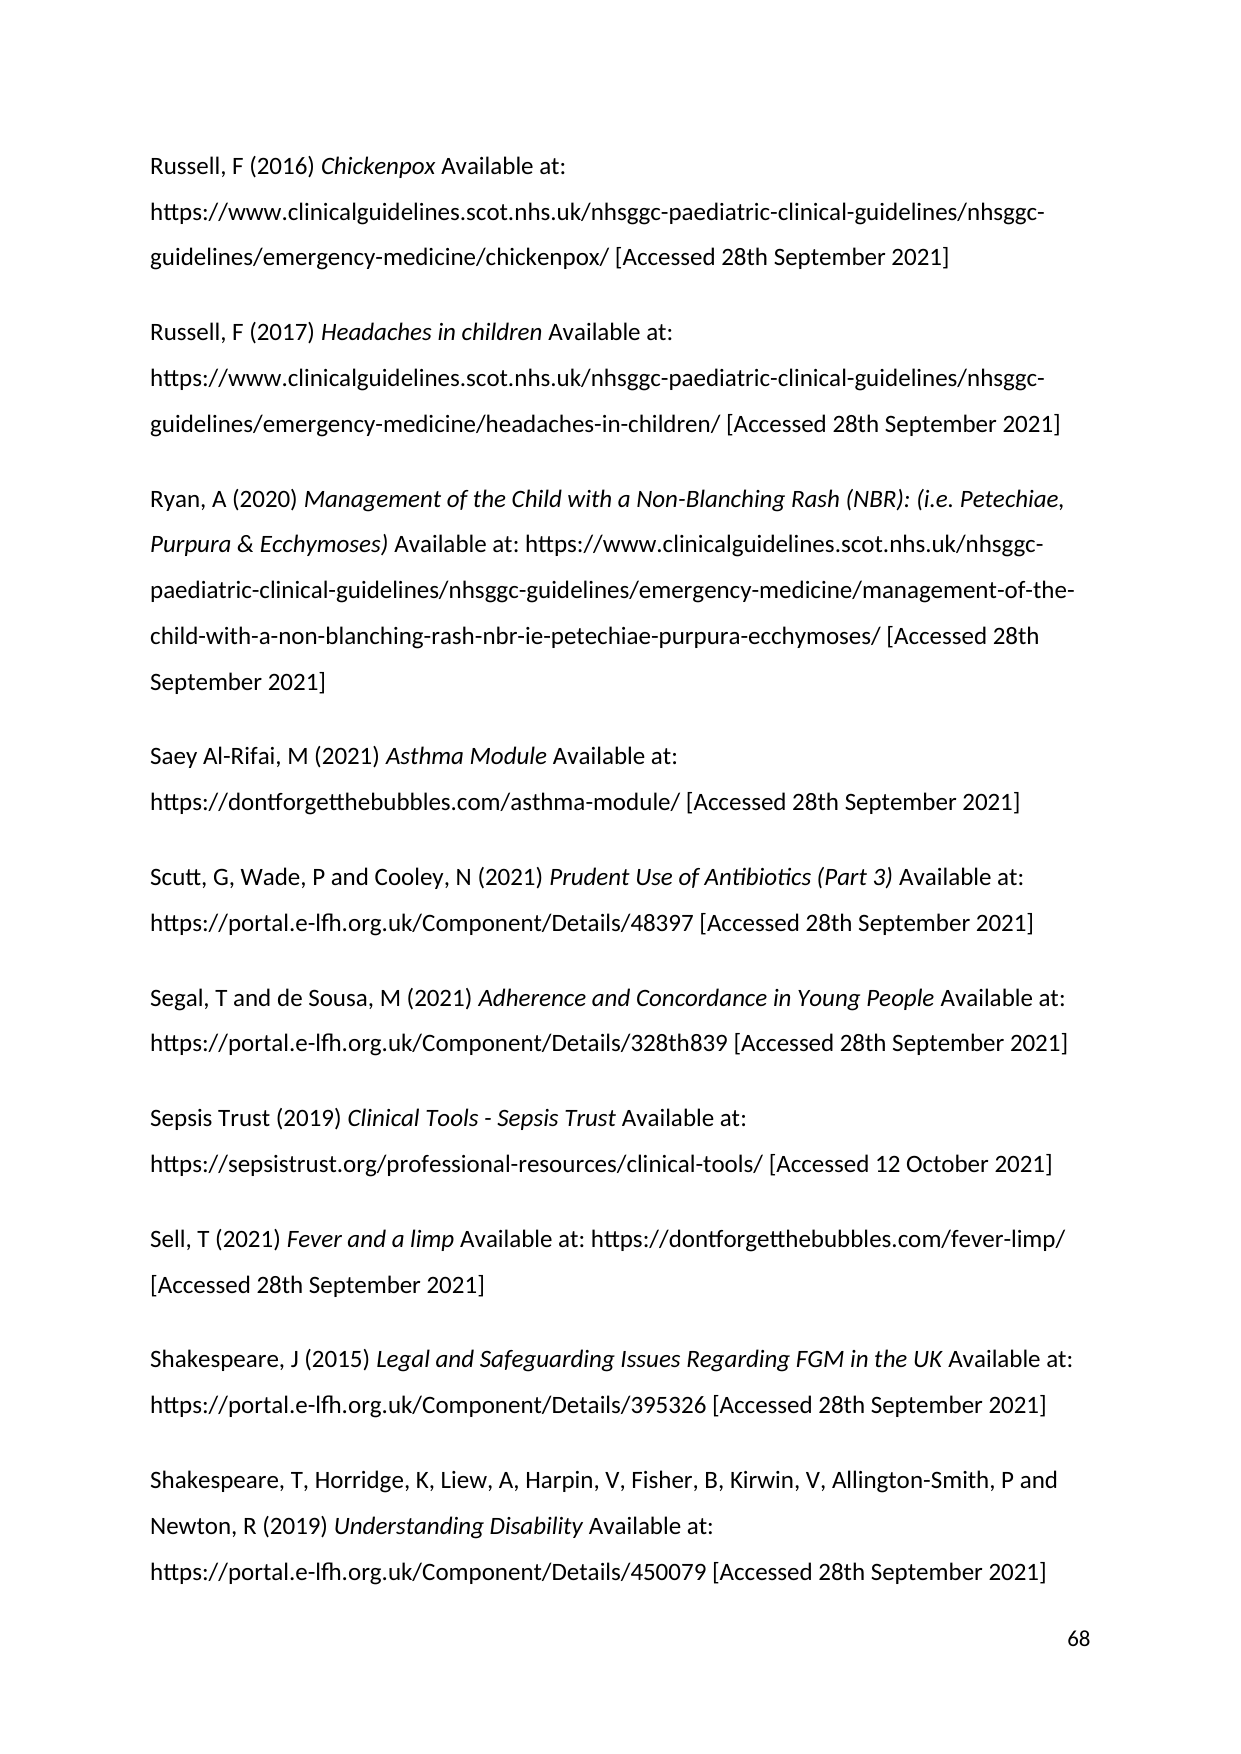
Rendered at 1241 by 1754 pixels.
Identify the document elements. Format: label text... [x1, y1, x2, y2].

text Shakespeare, T, Horridge, K, Liew, A, Harpin, V, Fisher, B, Kirwin, V, Allington-Smith, P and Newton, R (2019) Understanding Disability Available at: https://portal.e-lfh.org.uk/Component/Details/450079 [Accessed 28th September 2021] [150, 1464, 1090, 1586]
text Russell, F (2017) Headaches in children Available at: https://www.clinicalguidelines.scot.nhs.uk/nhsggc-paediatric-clinical-guidelines/nhsggc-guidelines/emergency-medicine/headaches-in-children/ [Accessed 28th September 2021] [150, 316, 1090, 438]
text Saey Al-Rifai, M (2021) Asthma Module Available at: https://dontforgetthebubbles.com/asthma-module/ [Accessed 28th September 2021] [150, 741, 1090, 817]
text Sepsis Trust (2019) Clinical Tools - Sepsis Trust Available at: https://sepsistrust.org/professional-resources/clinical-tools/ [Accessed 12 October 2021] [150, 1102, 1090, 1179]
text Russell, F (2016) Chickenpox Available at: https://www.clinicalguidelines.scot.nhs.uk/nhsggc-paediatric-clinical-guidelines/nhsggc-guidelines/emergency-medicine/chickenpox/ [Accessed 28th September 2021] [150, 150, 1090, 272]
text Ryan, A (2020) Management of the Child with a Non-Blanching Rash (NBR): (i.e. Petechiae, Purpura & Ecchymoses) Available at: https://www.clinicalguidelines.scot.nhs.uk/nhsggc-paediatric-clinical-guidelines/nhsggc-guidelines/emergency-medicine/management-of-the-child-with-a-non-blanching-rash-nbr-ie-petechiae-purpura-ecchymoses/ [Accessed 28th September 2021] [150, 483, 1090, 696]
text Scutt, G, Wade, P and Cooley, N (2021) Prudent Use of Antibiotics (Part 3) Available at: https://portal.e-lfh.org.uk/Component/Details/48397 [Accessed 28th September 2021] [150, 861, 1090, 937]
text Shakespeare, J (2015) Legal and Safeguarding Issues Regarding FGM in the UK Available at: https://portal.e-lfh.org.uk/Component/Details/395326 [Accessed 28th September 2021] [150, 1344, 1090, 1420]
text Segal, T and de Sousa, M (2021) Adherence and Concordance in Young People Available at: https://portal.e-lfh.org.uk/Component/Details/328th839 [Accessed 28th September 2021] [150, 982, 1090, 1058]
text Sell, T (2021) Fever and a limp Available at: https://dontforgetthebubbles.com/fever-limp/ [Accessed 28th September 2021] [150, 1223, 1090, 1299]
